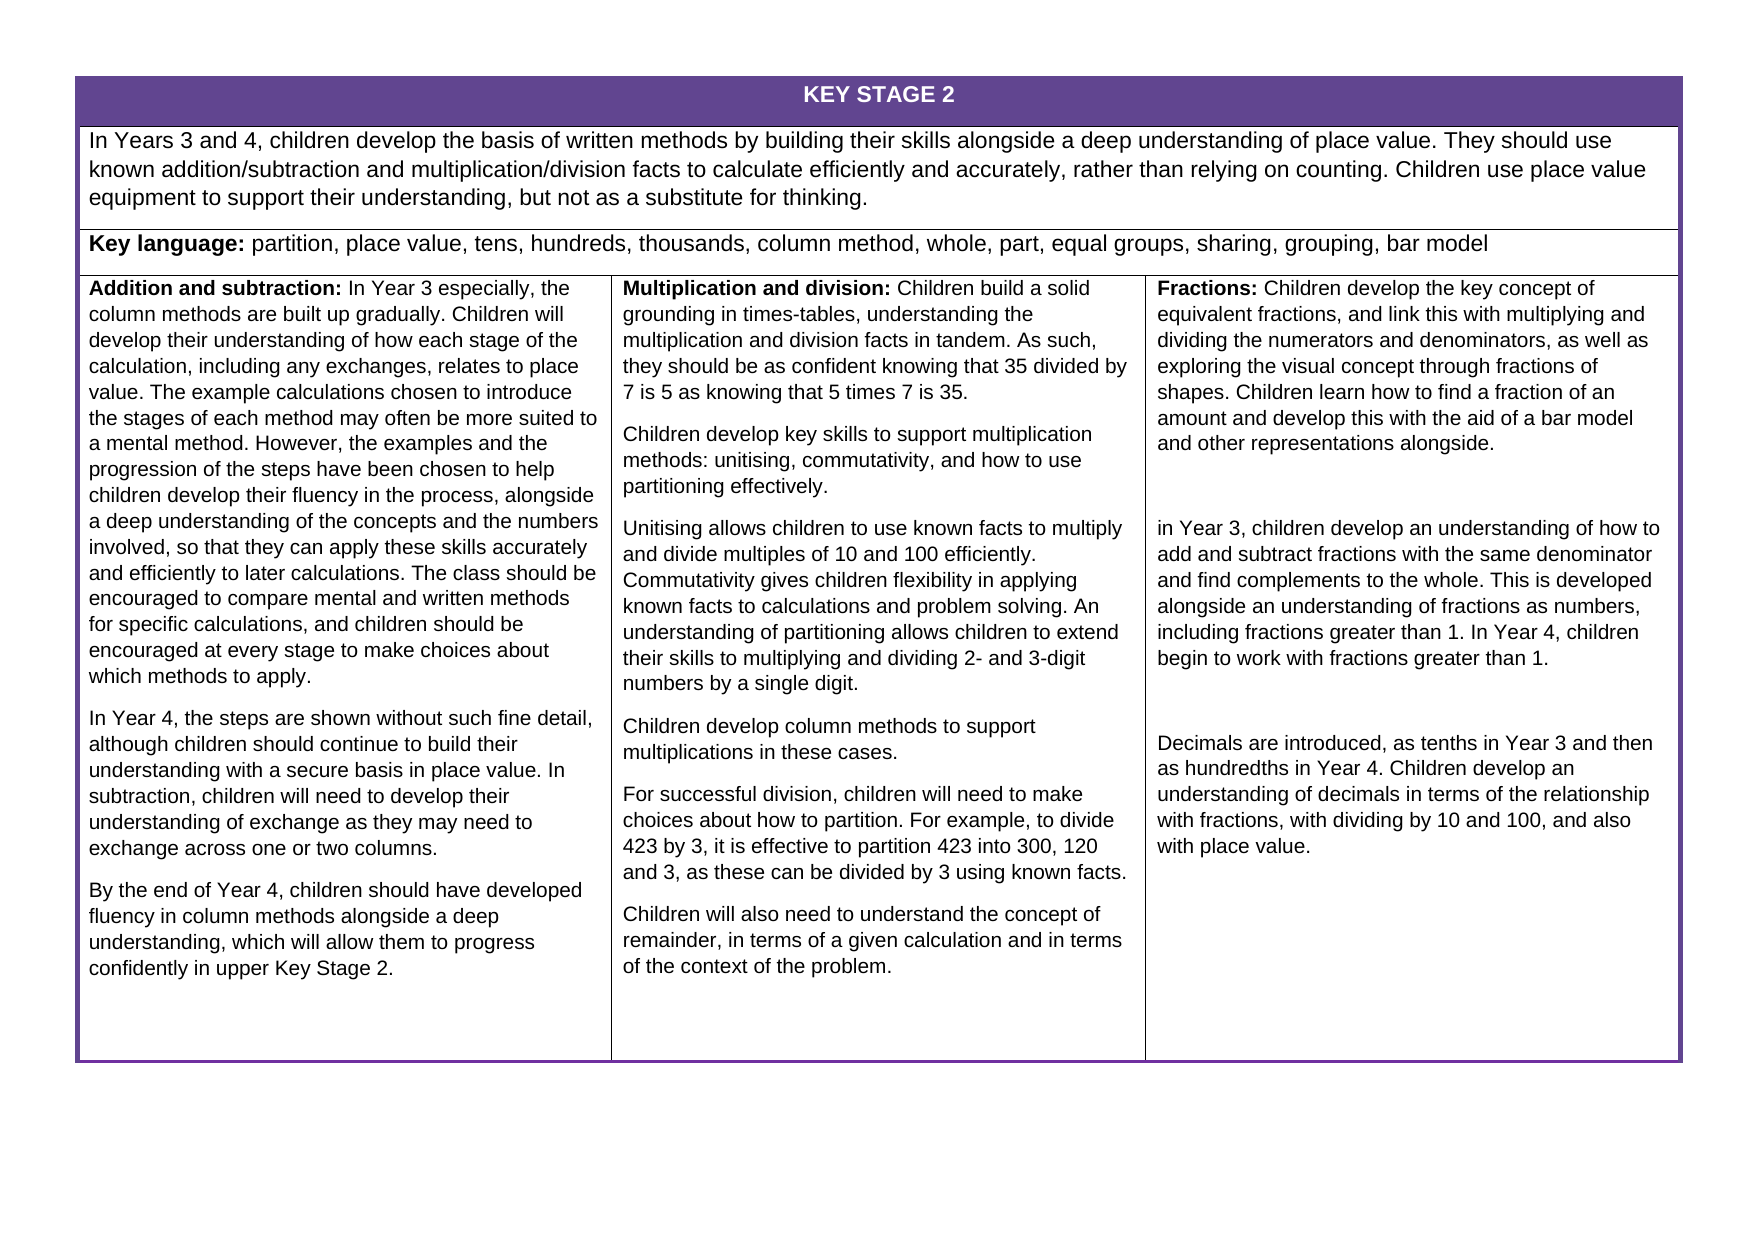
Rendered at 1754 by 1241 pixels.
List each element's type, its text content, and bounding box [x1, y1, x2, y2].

table_header KEY STAGE 2 [80, 81, 1678, 126]
table_cell Multiplication and division: Children build a solid grounding in times-tables, understanding the multiplication and division facts in tandem. As such, they should be as confident knowing that 35 divided by 7 is 5 as knowing that 5 times 7 is 35. Children develop key skills to support multiplication methods: unitising, commutativity, and how to use partitioning effectively. Unitising allows children to use known facts to multiply and divide multiples of 10 and 100 efficiently. Commutativity gives children flexibility in applying known facts to calculations and problem solving. An understanding of partitioning allows children to extend their skills to multiplying and dividing 2- and 3-digit numbers by a single digit. Children develop column methods to support multiplications in these cases. For successful division, children will need to make choices about how to partition. For example, to divide 423 by 3, it is effective to partition 423 into 300, 120 and 3, as these can be divided by 3 using known facts. Children will also need to understand the concept of remainder, in terms of a given calculation and in terms of the context of the problem. [612, 276, 1145, 1059]
table_cell Fractions: Children develop the key concept of equivalent fractions, and link this with multiplying and dividing the numerators and denominators, as well as exploring the visual concept through fractions of shapes. Children learn how to find a fraction of an amount and develop this with the aid of a bar model and other representations alongside. in Year 3, children develop an understanding of how to add and subtract fractions with the same denominator and find complements to the whole. This is developed alongside an understanding of fractions as numbers, including fractions greater than 1. In Year 4, children begin to work with fractions greater than 1. Decimals are introduced, as tenths in Year 3 and then as hundredths in Year 4. Children develop an understanding of decimals in terms of the relationship with fractions, with dividing by 10 and 100, and also with place value. [1146, 276, 1678, 1059]
table_cell Key language: partition, place value, tens, hundreds, thousands, column method, whole, part, equal groups, sharing, grouping, bar model [80, 230, 1678, 275]
table_cell Addition and subtraction: In Year 3 especially, the column methods are built up gradually. Children will develop their understanding of how each stage of the calculation, including any exchanges, relates to place value. The example calculations chosen to introduce the stages of each method may often be more suited to a mental method. However, the examples and the progression of the steps have been chosen to help children develop their fluency in the process, alongside a deep understanding of the concepts and the numbers involved, so that they can apply these skills accurately and efficiently to later calculations. The class should be encouraged to compare mental and written methods for specific calculations, and children should be encouraged at every stage to make choices about which methods to apply. In Year 4, the steps are shown without such fine detail, although children should continue to build their understanding with a secure basis in place value. In subtraction, children will need to develop their understanding of exchange as they may need to exchange across one or two columns. By the end of Year 4, children should have developed fluency in column methods alongside a deep understanding, which will allow them to progress confidently in upper Key Stage 2. [80, 276, 611, 1059]
table_cell In Years 3 and 4, children develop the basis of written methods by building their skills alongside a deep understanding of place value. They should use known addition/subtraction and multiplication/division facts to calculate efficiently and accurately, rather than relying on counting. Children use place value equipment to support their understanding, but not as a substitute for thinking. [80, 127, 1678, 229]
